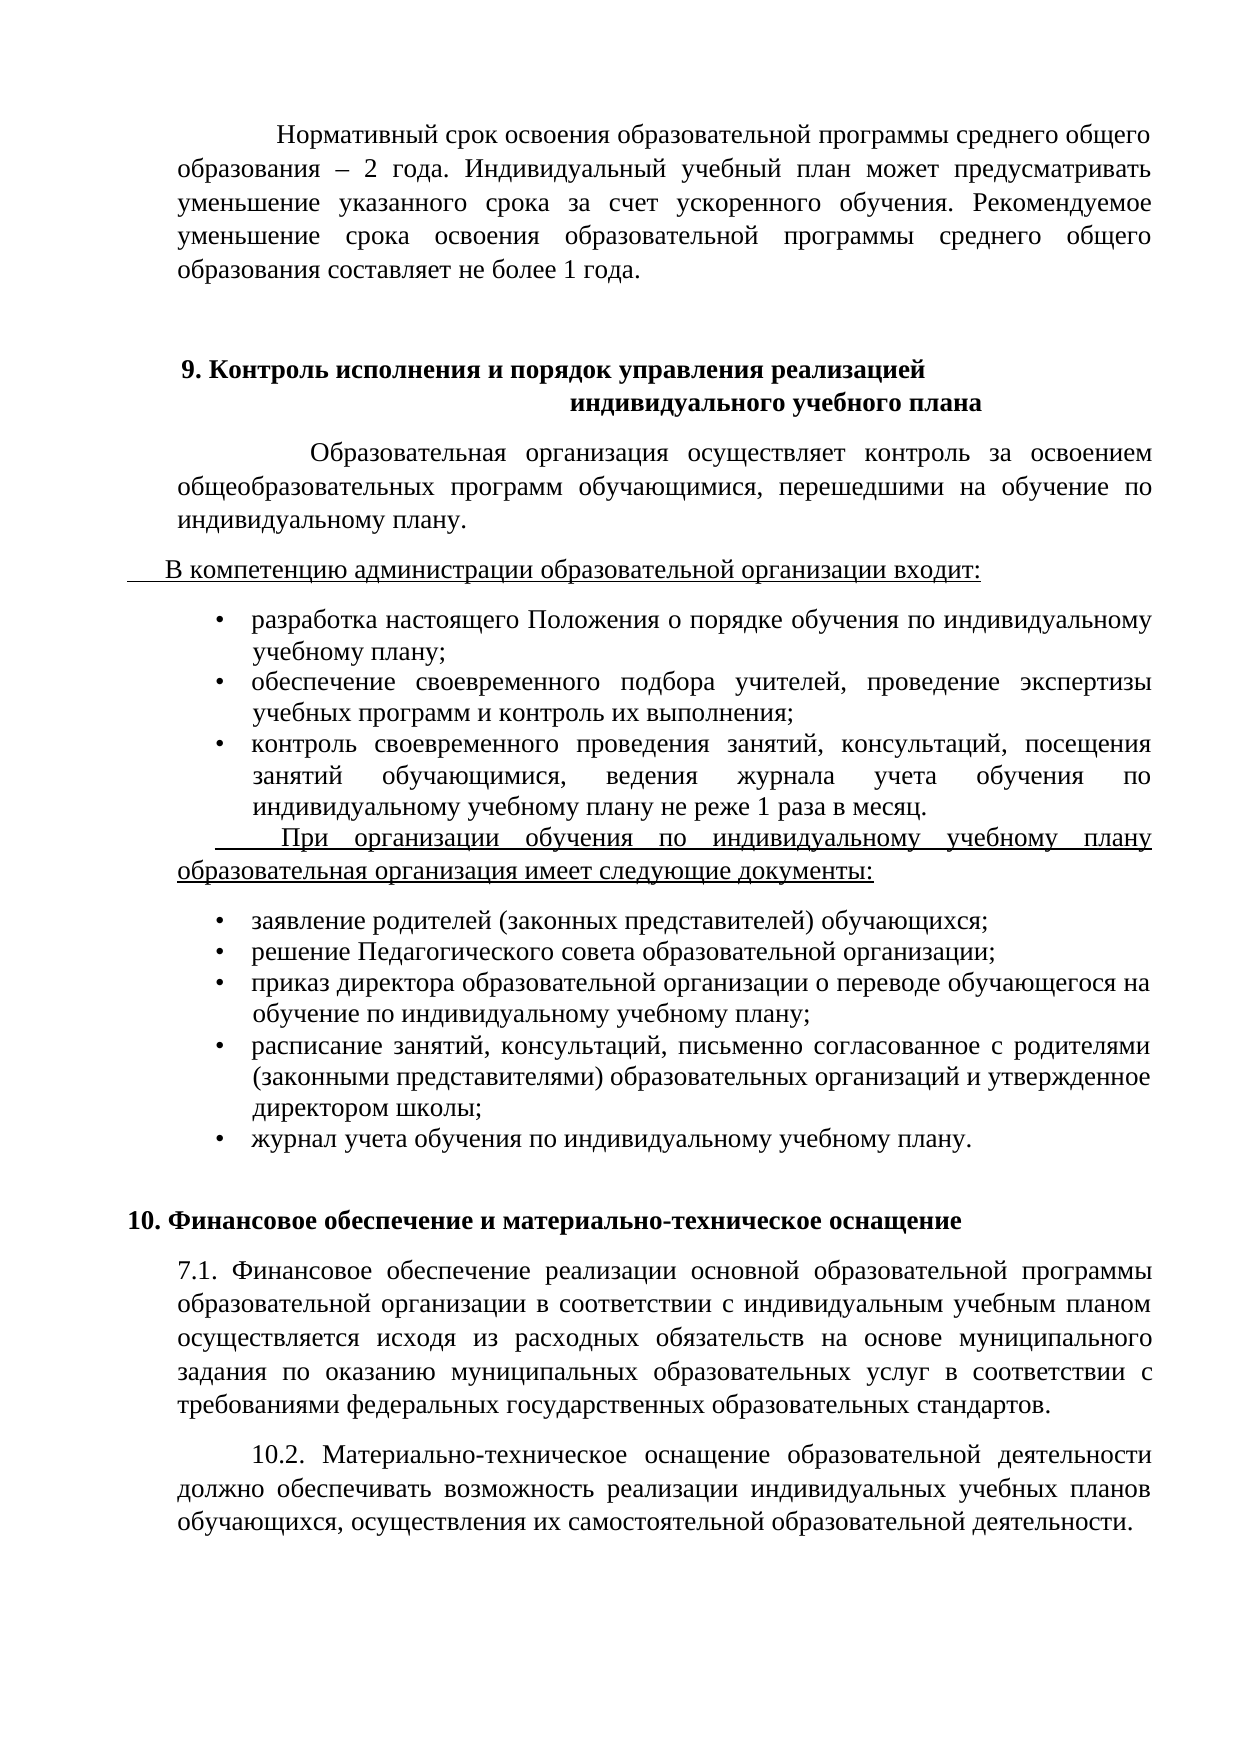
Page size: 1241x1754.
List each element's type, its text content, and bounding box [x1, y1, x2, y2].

text 10.2. Материально-техническое оснащение образовательной деятельности должно обеспечивать возможность реализации индивидуальных учебных планов обучающихся, осуществления их самостоятельной образовательной деятельности. [177, 1438, 1152, 1537]
list При организации обучения по индивидуальному учебному плану образовательная организация имеет следующие документы: [177, 821, 1152, 885]
list приказ директора образовательной организации о переводе обучающегося на обучение по индивидуальному учебному плану; [215, 966, 1151, 1029]
list Контроль исполнения и порядок управления реализацией индивидуального учебного плана [181, 353, 1148, 417]
list Нормативный срок освоения образовательной программы среднего общего образования – 2 года. Индивидуальный учебный план может предусматривать уменьшение указанного срока за счет ускоренного обучения. Рекомендуемое уменьшение срока освоения образовательной программы среднего общего образования составляет не более 1 года. [177, 118, 1152, 284]
list контроль своевременного проведения занятий, консультаций, посещения занятий обучающимися, ведения журнала учета обучения по индивидуальному учебному плану не реже 1 раза в месяц. [215, 728, 1151, 821]
list решение Педагогического совета образовательной организации; [215, 935, 1205, 966]
list заявление родителей (законных представителей) обучающихся; [215, 904, 1205, 935]
list журнал учета обучения по индивидуальному учебному плану. [215, 1122, 1205, 1153]
list Образовательная организация осуществляет контроль за освоением общеобразовательных программ обучающимися, перешедшими на обучение по индивидуальному плану. [177, 436, 1152, 534]
text 7.1. Финансовое обеспечение реализации основной образовательной программы образовательной организации в соответствии с индивидуальным учебным планом осуществляется исходя из расходных обязательств на основе муниципального задания по оказанию муниципальных образовательных услуг в соответствии с требованиями федеральных государственных образовательных стандартов. [177, 1254, 1153, 1419]
list В компетенцию администрации образовательной организации входит: [127, 553, 1079, 585]
list Финансовое обеспечение и материально-техническое оснащение [127, 1204, 1081, 1235]
list расписание занятий, консультаций, письменно согласованное с родителями (законными представителями) образовательных организаций и утвержденное директором школы; [215, 1029, 1152, 1122]
list обеспечение своевременного подбора учителей, проведение экспертизы учебных программ и контроль их выполнения; [215, 666, 1152, 727]
list разработка настоящего Положения о порядке обучения по индивидуальному учебному плану; [215, 604, 1153, 666]
